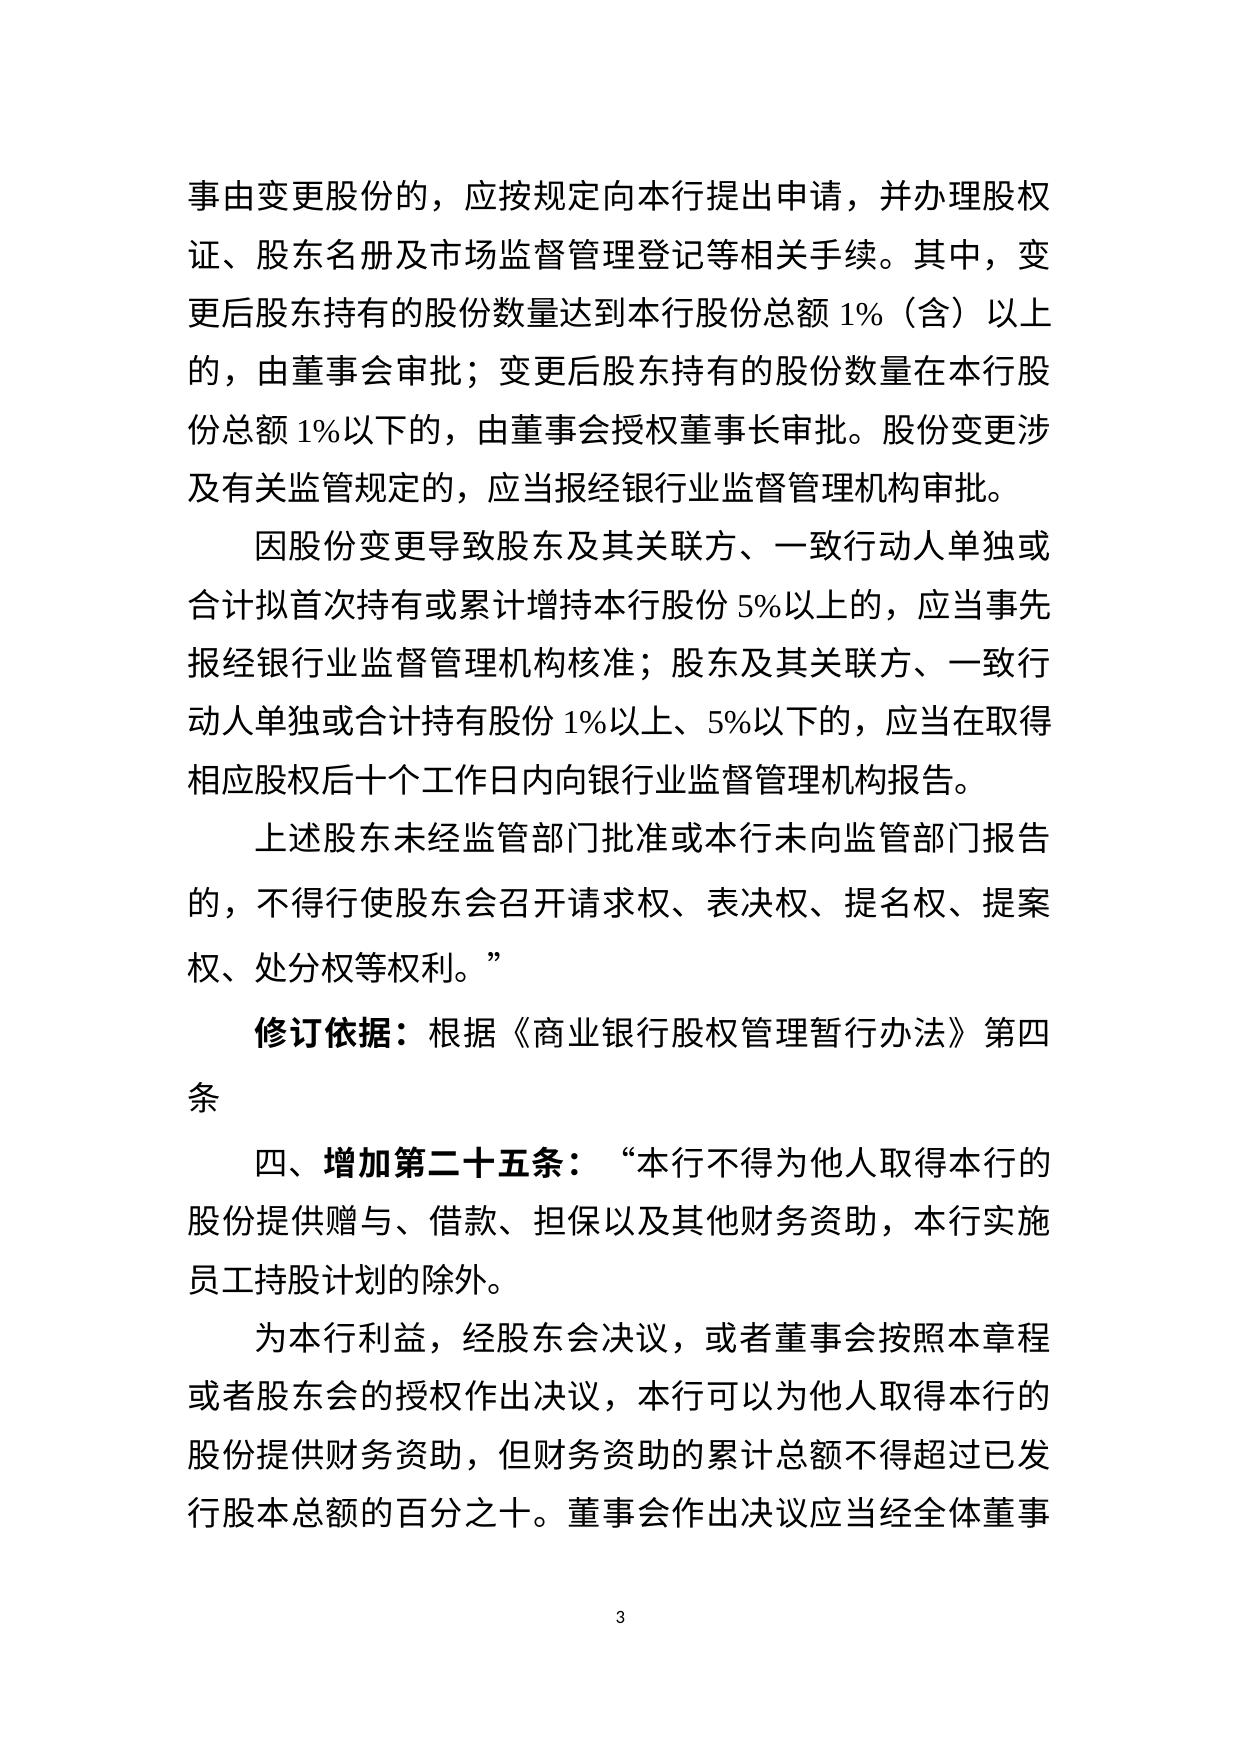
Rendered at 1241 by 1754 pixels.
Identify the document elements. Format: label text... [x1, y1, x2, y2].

text 修订依据：根据《商业银行股权管理暂行办法》第四条 [187, 999, 1053, 1129]
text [187, 1304, 1053, 1537]
text 上述股东未经监管部门批准或本行未向监管部门报告的，不得行使股东会召开请求权、表决权、提名权、提案权、处分权等权利。” [187, 804, 1053, 999]
text 因股份变更导致股东及其关联方、一致行动人单独或合计拟首次持有或累计增持本行股份5%以上的，应当事先报经银行业监督管理机构核准；股东及其关联方、一致行动人单独或合计持有股份1%以上、5%以下的，应当在取得相应股权后十个工作日内向银行业监督管理机构报告。 [187, 512, 1053, 804]
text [187, 162, 1053, 512]
text 四、增加第二十五条：“本行不得为他人取得本行的股份提供赠与、借款、担保以及其他财务资助，本行实施员工持股计划的除外。 [187, 1129, 1053, 1304]
